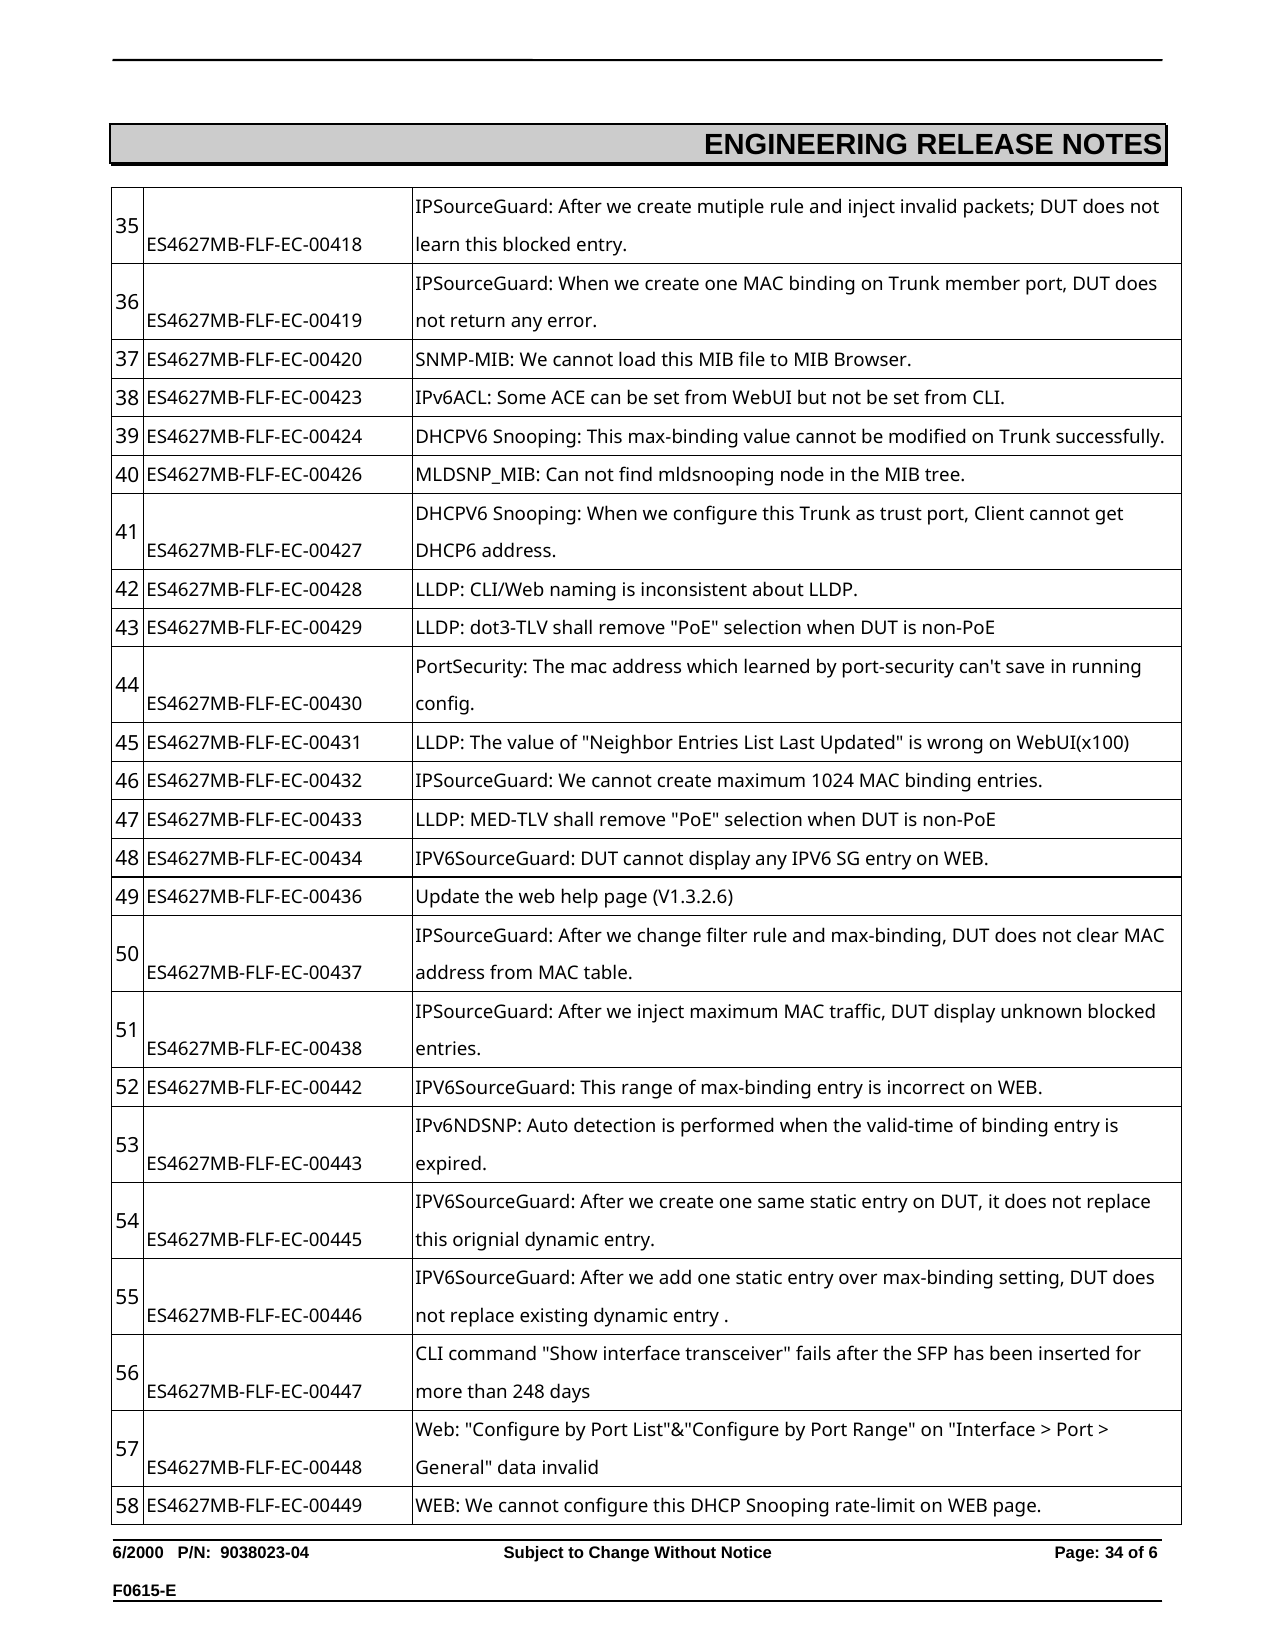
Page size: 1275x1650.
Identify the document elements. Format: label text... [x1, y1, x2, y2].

table_cell ES4627MB-FLF-EC-00423 [144, 379, 412, 416]
table_cell 43 [112, 609, 143, 646]
table_cell 37 [112, 340, 143, 377]
table_cell CLI command "Show interface transceiver" fails after the SFP has been inserted for more than 248 days [413, 1335, 1181, 1410]
table_cell 50 [112, 916, 143, 991]
table_cell ES4627MB-FLF-EC-00447 [144, 1335, 412, 1410]
table_cell LLDP: CLI/Web naming is inconsistent about LLDP. [413, 570, 1181, 608]
table_cell 41 [112, 494, 143, 569]
table_cell 45 [112, 723, 143, 761]
table_cell LLDP: dot3-TLV shall remove "PoE" selection when DUT is non-PoE [413, 609, 1181, 646]
table_cell ES4627MB-FLF-EC-00433 [144, 800, 412, 838]
table_cell Update the web help page (V1.3.2.6) [413, 878, 1181, 915]
table_cell 47 [112, 800, 143, 838]
table_cell 36 [112, 264, 143, 339]
table_cell ES4627MB-FLF-EC-00443 [144, 1107, 412, 1182]
table_cell IPv6ACL: Some ACE can be set from WebUI but not be set from CLI. [413, 379, 1181, 416]
table_cell IPSourceGuard: We cannot create maximum 1024 MAC binding entries. [413, 762, 1181, 799]
table_cell IPSourceGuard: After we create mutiple rule and inject invalid packets; DUT does not learn this blocked entry. [413, 188, 1181, 263]
table_cell ES4627MB-FLF-EC-00418 [144, 188, 412, 263]
table_cell ES4627MB-FLF-EC-00419 [144, 264, 412, 339]
table_cell IPV6SourceGuard: DUT cannot display any IPV6 SG entry on WEB. [413, 839, 1181, 876]
table_cell 35 [112, 188, 143, 263]
table_cell ES4627MB-FLF-EC-00442 [144, 1068, 412, 1106]
table_cell LLDP: MED-TLV shall remove "PoE" selection when DUT is non-PoE [413, 800, 1181, 838]
table_cell 57 [112, 1411, 143, 1486]
table_cell Web: "Configure by Port List"&"Configure by Port Range" on "Interface > Port > General" data invalid [413, 1411, 1181, 1486]
table_cell ES4627MB-FLF-EC-00424 [144, 417, 412, 454]
table_cell 56 [112, 1335, 143, 1410]
table_cell ES4627MB-FLF-EC-00426 [144, 456, 412, 493]
table_cell IPSourceGuard: When we create one MAC binding on Trunk member port, DUT does not return any error. [413, 264, 1181, 339]
table_cell 44 [112, 647, 143, 722]
table_cell IPV6SourceGuard: After we create one same static entry on DUT, it does not replace this orignial dynamic entry. [413, 1183, 1181, 1258]
table_cell SNMP-MIB: We cannot load this MIB file to MIB Browser. [413, 340, 1181, 377]
table_cell 58 [112, 1487, 143, 1524]
table_cell ES4627MB-FLF-EC-00438 [144, 992, 412, 1067]
table_cell MLDSNP_MIB: Can not find mldsnooping node in the MIB tree. [413, 456, 1181, 493]
table_cell ES4627MB-FLF-EC-00429 [144, 609, 412, 646]
table_cell 55 [112, 1259, 143, 1334]
table_cell ES4627MB-FLF-EC-00448 [144, 1411, 412, 1486]
table_cell 54 [112, 1183, 143, 1258]
table_cell ES4627MB-FLF-EC-00432 [144, 762, 412, 799]
table_cell ES4627MB-FLF-EC-00436 [144, 878, 412, 915]
table_cell 40 [112, 456, 143, 493]
table_cell IPV6SourceGuard: After we add one static entry over max-binding setting, DUT does not replace existing dynamic entry . [413, 1259, 1181, 1334]
table_cell ES4627MB-FLF-EC-00431 [144, 723, 412, 761]
table_cell 49 [112, 878, 143, 915]
table_cell IPV6SourceGuard: This range of max-binding entry is incorrect on WEB. [413, 1068, 1181, 1106]
table_cell 48 [112, 839, 143, 876]
table_cell 38 [112, 379, 143, 416]
table_cell DHCPV6 Snooping: This max-binding value cannot be modified on Trunk successfully. [413, 417, 1181, 454]
table_cell ES4627MB-FLF-EC-00430 [144, 647, 412, 722]
table_cell ES4627MB-FLF-EC-00449 [144, 1487, 412, 1524]
table_cell 52 [112, 1068, 143, 1106]
table_cell 39 [112, 417, 143, 454]
table_cell ES4627MB-FLF-EC-00437 [144, 916, 412, 991]
table_cell DHCPV6 Snooping: When we configure this Trunk as trust port, Client cannot get DHCP6 address. [413, 494, 1181, 569]
table_cell ES4627MB-FLF-EC-00446 [144, 1259, 412, 1334]
table_cell LLDP: The value of "Neighbor Entries List Last Updated" is wrong on WebUI(x100) [413, 723, 1181, 761]
table_cell ES4627MB-FLF-EC-00434 [144, 839, 412, 876]
table_cell ES4627MB-FLF-EC-00427 [144, 494, 412, 569]
table_cell 46 [112, 762, 143, 799]
table_cell ES4627MB-FLF-EC-00428 [144, 570, 412, 608]
table_cell 51 [112, 992, 143, 1067]
table_cell PortSecurity: The mac address which learned by port-security can't save in running config. [413, 647, 1181, 722]
table_cell 53 [112, 1107, 143, 1182]
table_cell WEB: We cannot configure this DHCP Snooping rate-limit on WEB page. [413, 1487, 1181, 1524]
table_cell 42 [112, 570, 143, 608]
table_cell IPSourceGuard: After we inject maximum MAC traffic, DUT display unknown blocked entries. [413, 992, 1181, 1067]
table_cell ES4627MB-FLF-EC-00445 [144, 1183, 412, 1258]
table_cell ES4627MB-FLF-EC-00420 [144, 340, 412, 377]
table_cell IPv6NDSNP: Auto detection is performed when the valid-time of binding entry is expired. [413, 1107, 1181, 1182]
table_cell IPSourceGuard: After we change filter rule and max-binding, DUT does not clear MAC address from MAC table. [413, 916, 1181, 991]
